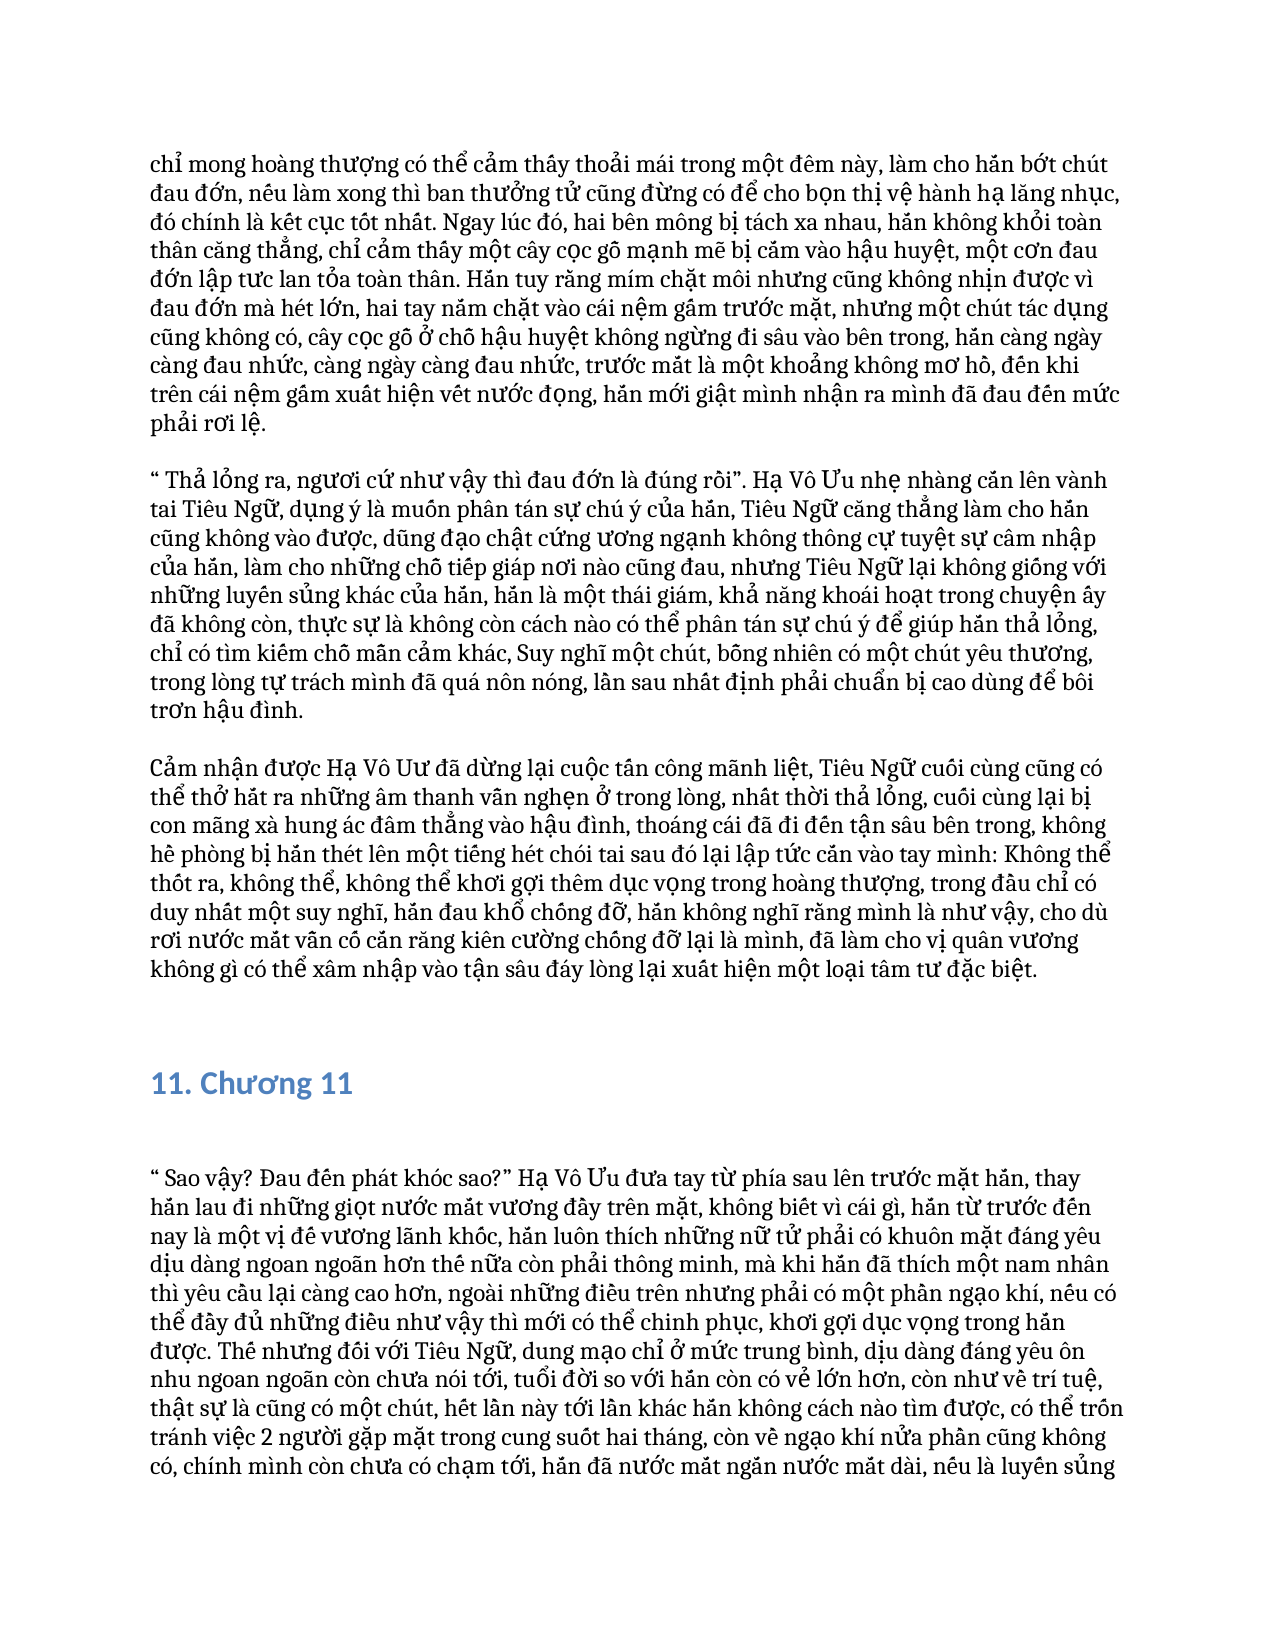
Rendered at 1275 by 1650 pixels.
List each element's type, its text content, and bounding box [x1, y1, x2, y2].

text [150, 1107, 1125, 1480]
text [150, 150, 1125, 1041]
subtitle 11. Chương 11 [150, 1062, 1125, 1103]
